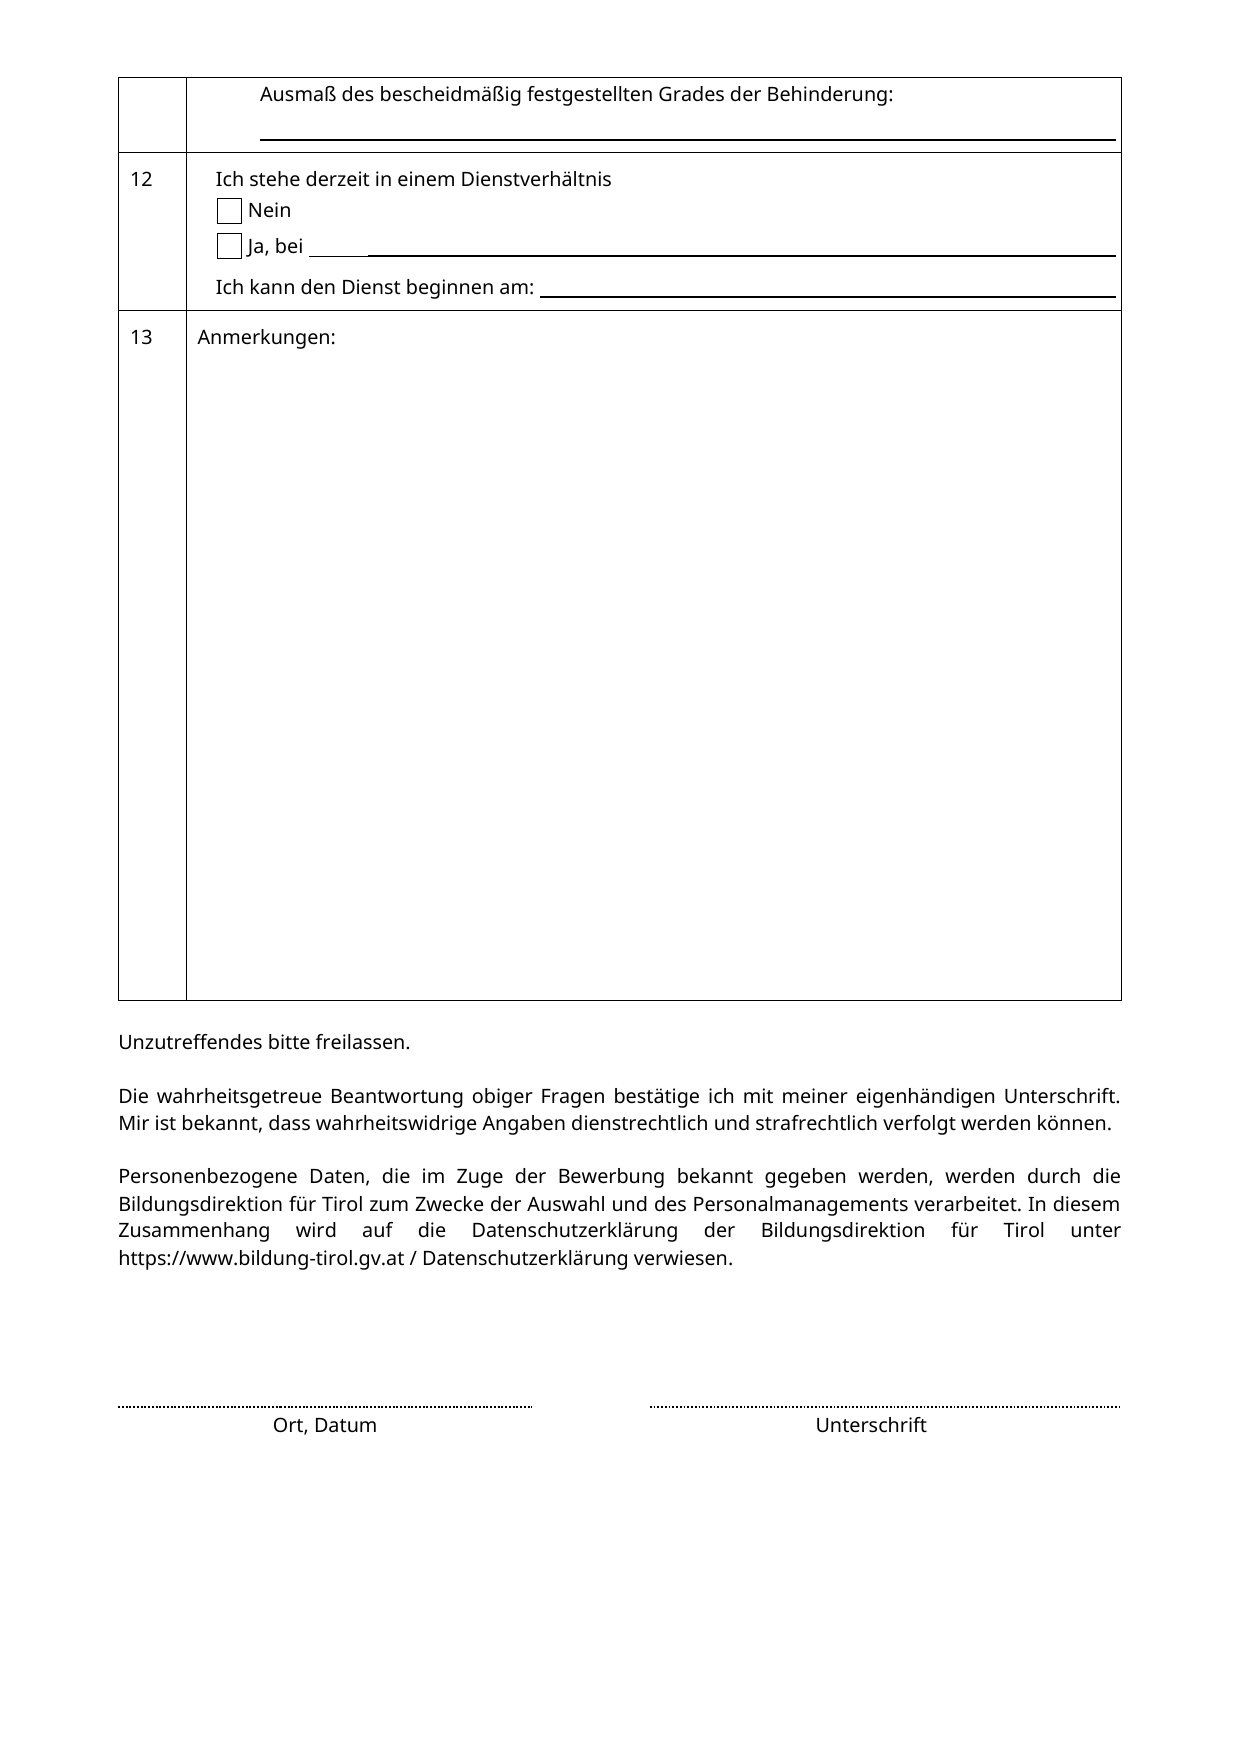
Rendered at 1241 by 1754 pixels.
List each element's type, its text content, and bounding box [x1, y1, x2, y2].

table_cell 11 [119, 78, 186, 152]
table_cell Ich stehe derzeit in einem Dienstverhältnis Nein Ja, bei Ich kann den Dienst beginnen am: [187, 153, 1121, 310]
table_cell 13 [119, 311, 186, 1000]
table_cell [187, 78, 1121, 152]
table_cell Anmerkungen: [187, 311, 1121, 1000]
table_cell 12 [119, 153, 186, 310]
text Unzutreffendes bitte freilassen. [118, 1028, 1122, 1055]
text Personenbezogene Daten, die im Zuge der Bewerbung bekannt gegeben werden, werden durch die Bildungsdirektion für Tirol zum Zwecke der Auswahl und des Personalmanagements verarbeitet. In diesem Zusammenhang wird auf die Datenschutzerklärung der Bildungsdirektion für Tirol unter https://www.bildung-tirol.gv.at / Datenschutzerklärung verwiesen. [118, 1163, 1122, 1271]
text Ort, Datum Unterschrift [118, 1411, 1122, 1438]
text Die wahrheitsgetreue Beantwortung obiger Fragen bestätige ich mit meiner eigenhändigen Unterschrift. Mir ist bekannt, dass wahrheitswidrige Angaben dienstrechtlich und strafrechtlich verfolgt werden können. [118, 1082, 1122, 1136]
